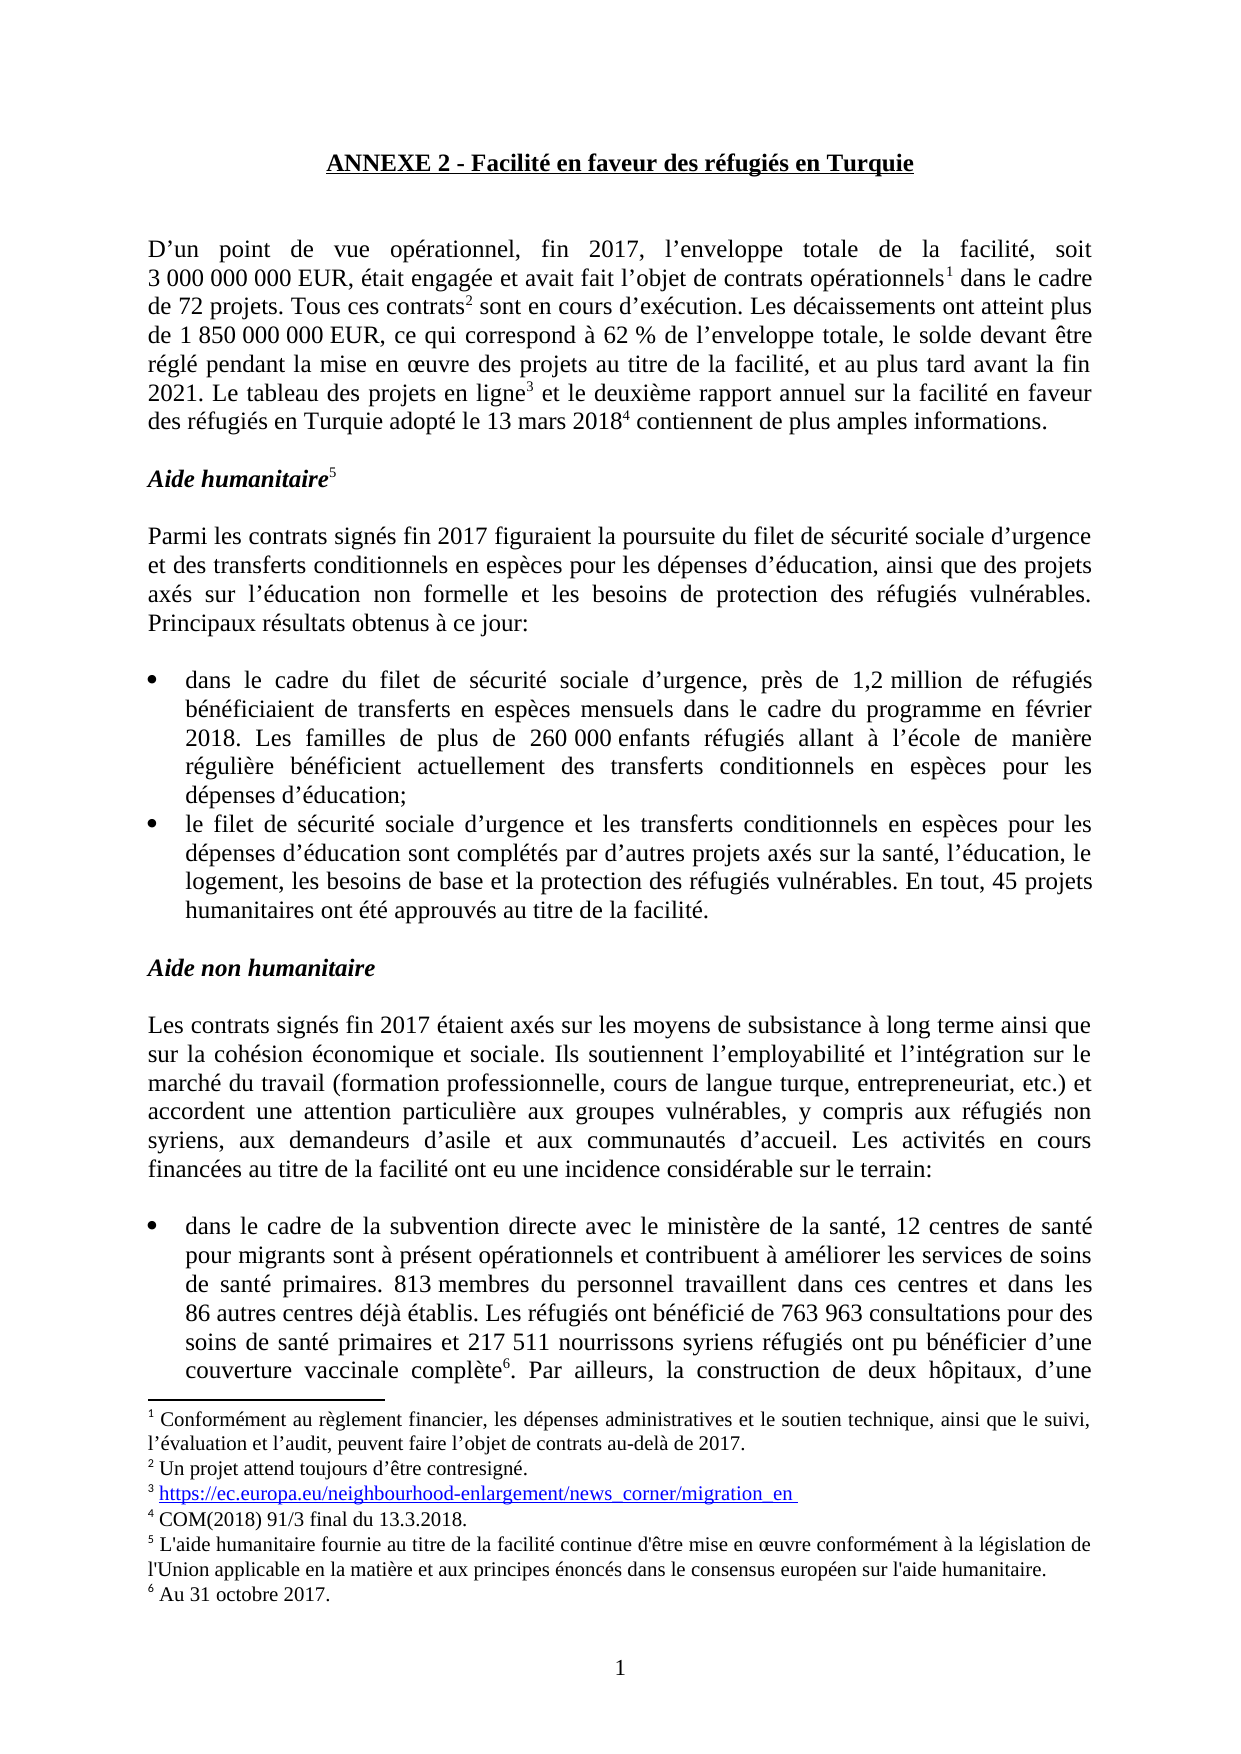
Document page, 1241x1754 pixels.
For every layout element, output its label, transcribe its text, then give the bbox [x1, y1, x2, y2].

text ANNEXE 2 - Facilité en faveur des réfugiés en Turquie [148, 148, 1093, 176]
text Parmi les contrats signés fin 2017 figuraient la poursuite du filet de sécurité sociale d’urgence et des transferts conditionnels en espèces pour les dépenses d’éducation, ainsi que des projets axés sur l’éducation non formelle et les besoins de protection des réfugiés vulnérables. Principaux résultats obtenus à ce jour: [148, 521, 1093, 636]
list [148, 1211, 1093, 1384]
list dans le cadre du filet de sécurité sociale d’urgence, près de 1,2 million de réfugiés bénéficiaient de transferts en espèces mensuels dans le cadre du programme en février 2018. Les familles de plus de 260 000 enfants réfugiés allant à l’école de manière régulière bénéficient actuellement des transferts conditionnels en espèces pour les dépenses d’éducation; [148, 665, 1093, 809]
text Aide humanitaire [148, 464, 1093, 493]
list Les contrats signés fin 2017 étaient axés sur les moyens de subsistance à long terme ainsi que sur la cohésion économique et sociale. Ils soutiennent l’employabilité et l’intégration sur le marché du travail (formation professionnelle, cours de langue turque, entrepreneuriat, etc.) et accordent une attention particulière aux groupes vulnérables, y compris aux réfugiés non syriens, aux demandeurs d’asile et aux communautés d’accueil. Les activités en cours financées au titre de la facilité ont eu une incidence considérable sur le terrain: [148, 1010, 1093, 1183]
list le filet de sécurité sociale d’urgence et les transferts conditionnels en espèces pour les dépenses d’éducation sont complétés par d’autres projets axés sur la santé, l’éducation, le logement, les besoins de base et la protection des réfugiés vulnérables. En tout, 45 projets humanitaires ont été approuvés au titre de la facilité. [148, 809, 1093, 924]
text D’un point de vue opérationnel, fin 2017, l’enveloppe totale de la facilité, soit 3 000 000 000 EUR, était engagée et avait fait l’objet de contrats opérationnels dans le cadre de 72 projets. Tous ces contrats sont en cours d’exécution. Les décaissements ont atteint plus de 1 850 000 000 EUR, ce qui correspond à 62 % de l’enveloppe totale, le solde devant être réglé pendant la mise en œuvre des projets au titre de la facilité, et au plus tard avant la fin 2021. Le tableau des projets en ligne et le deuxième rapport annuel sur la facilité en faveur des réfugiés en Turquie adopté le 13 mars 2018 contiennent de plus amples informations. [148, 234, 1093, 435]
text Aide non humanitaire [148, 953, 1093, 981]
